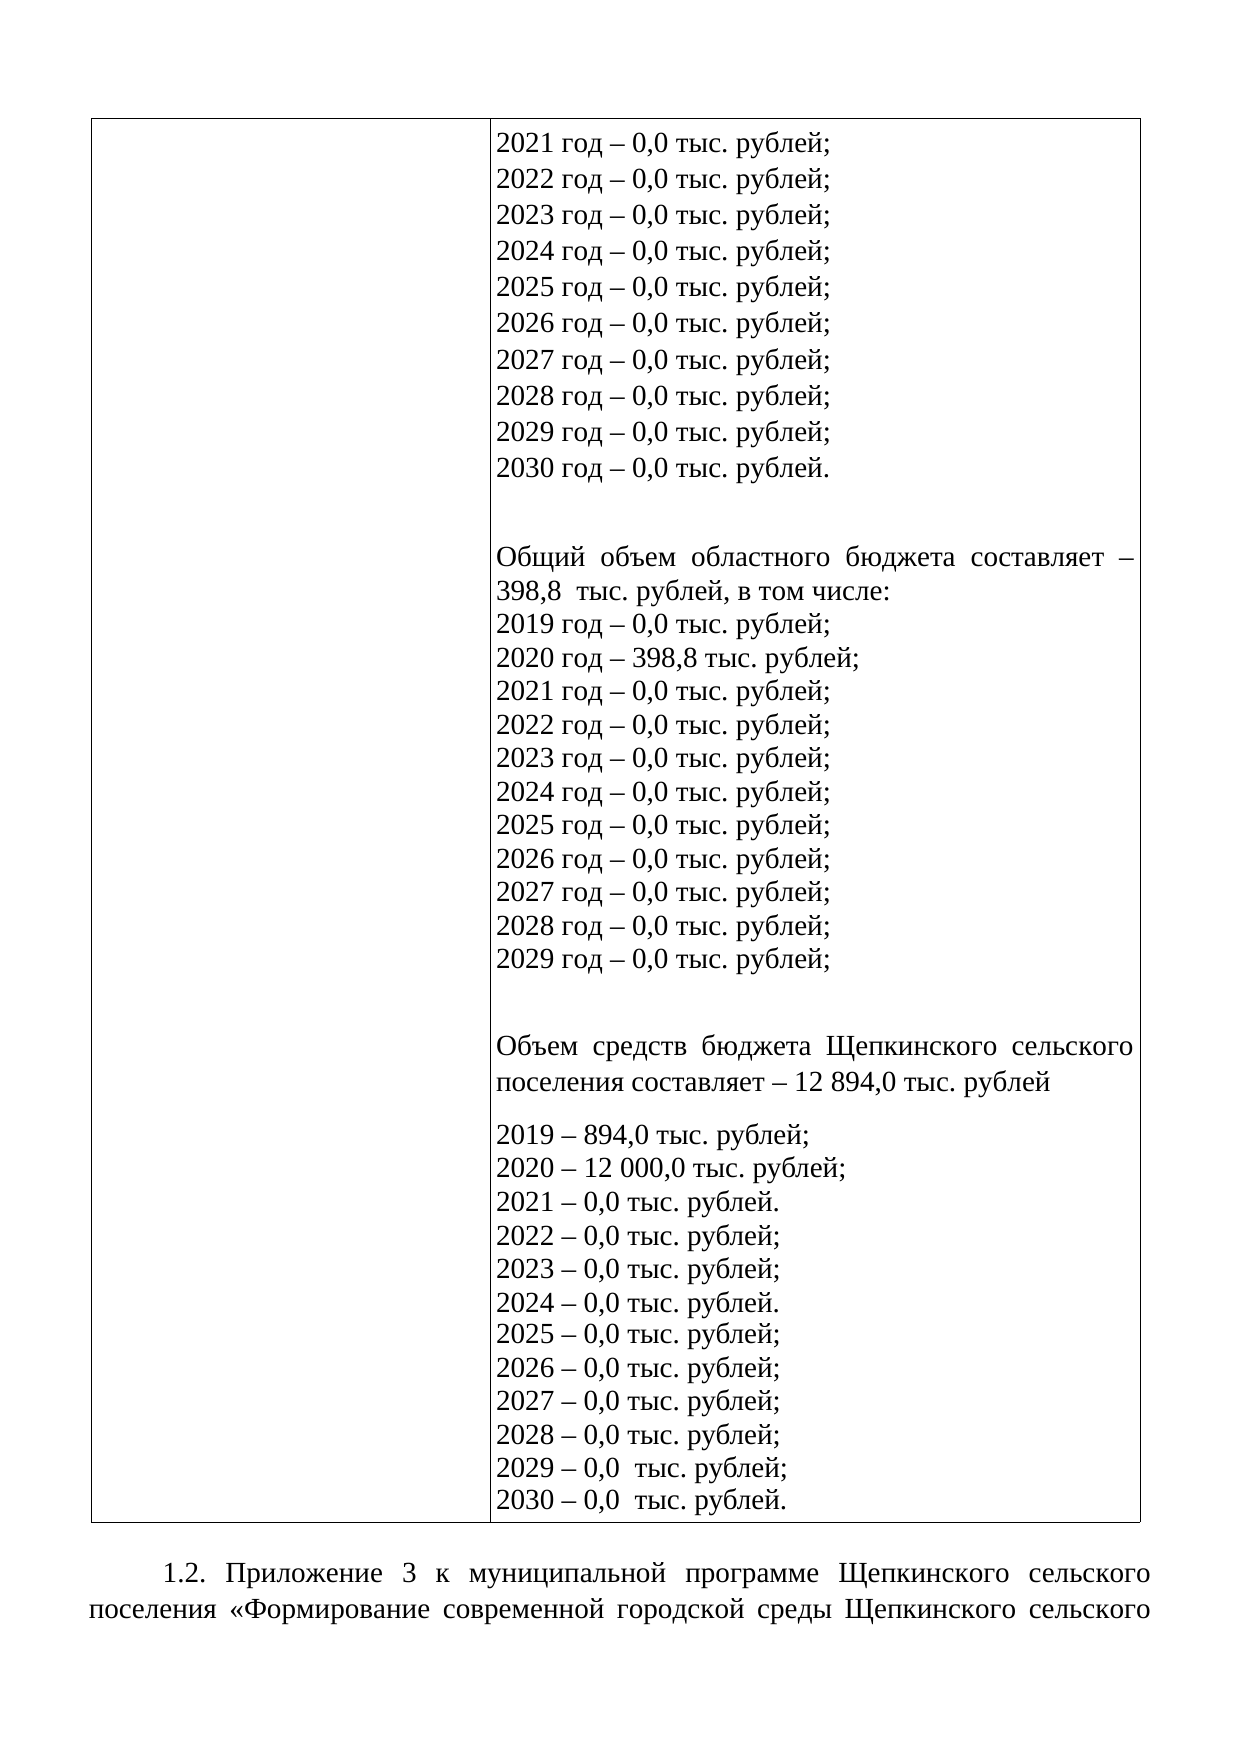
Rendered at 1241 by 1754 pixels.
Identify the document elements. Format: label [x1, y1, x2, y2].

table_header [491, 119, 1140, 1522]
table_header [92, 119, 490, 1522]
text [88, 1555, 1152, 1625]
